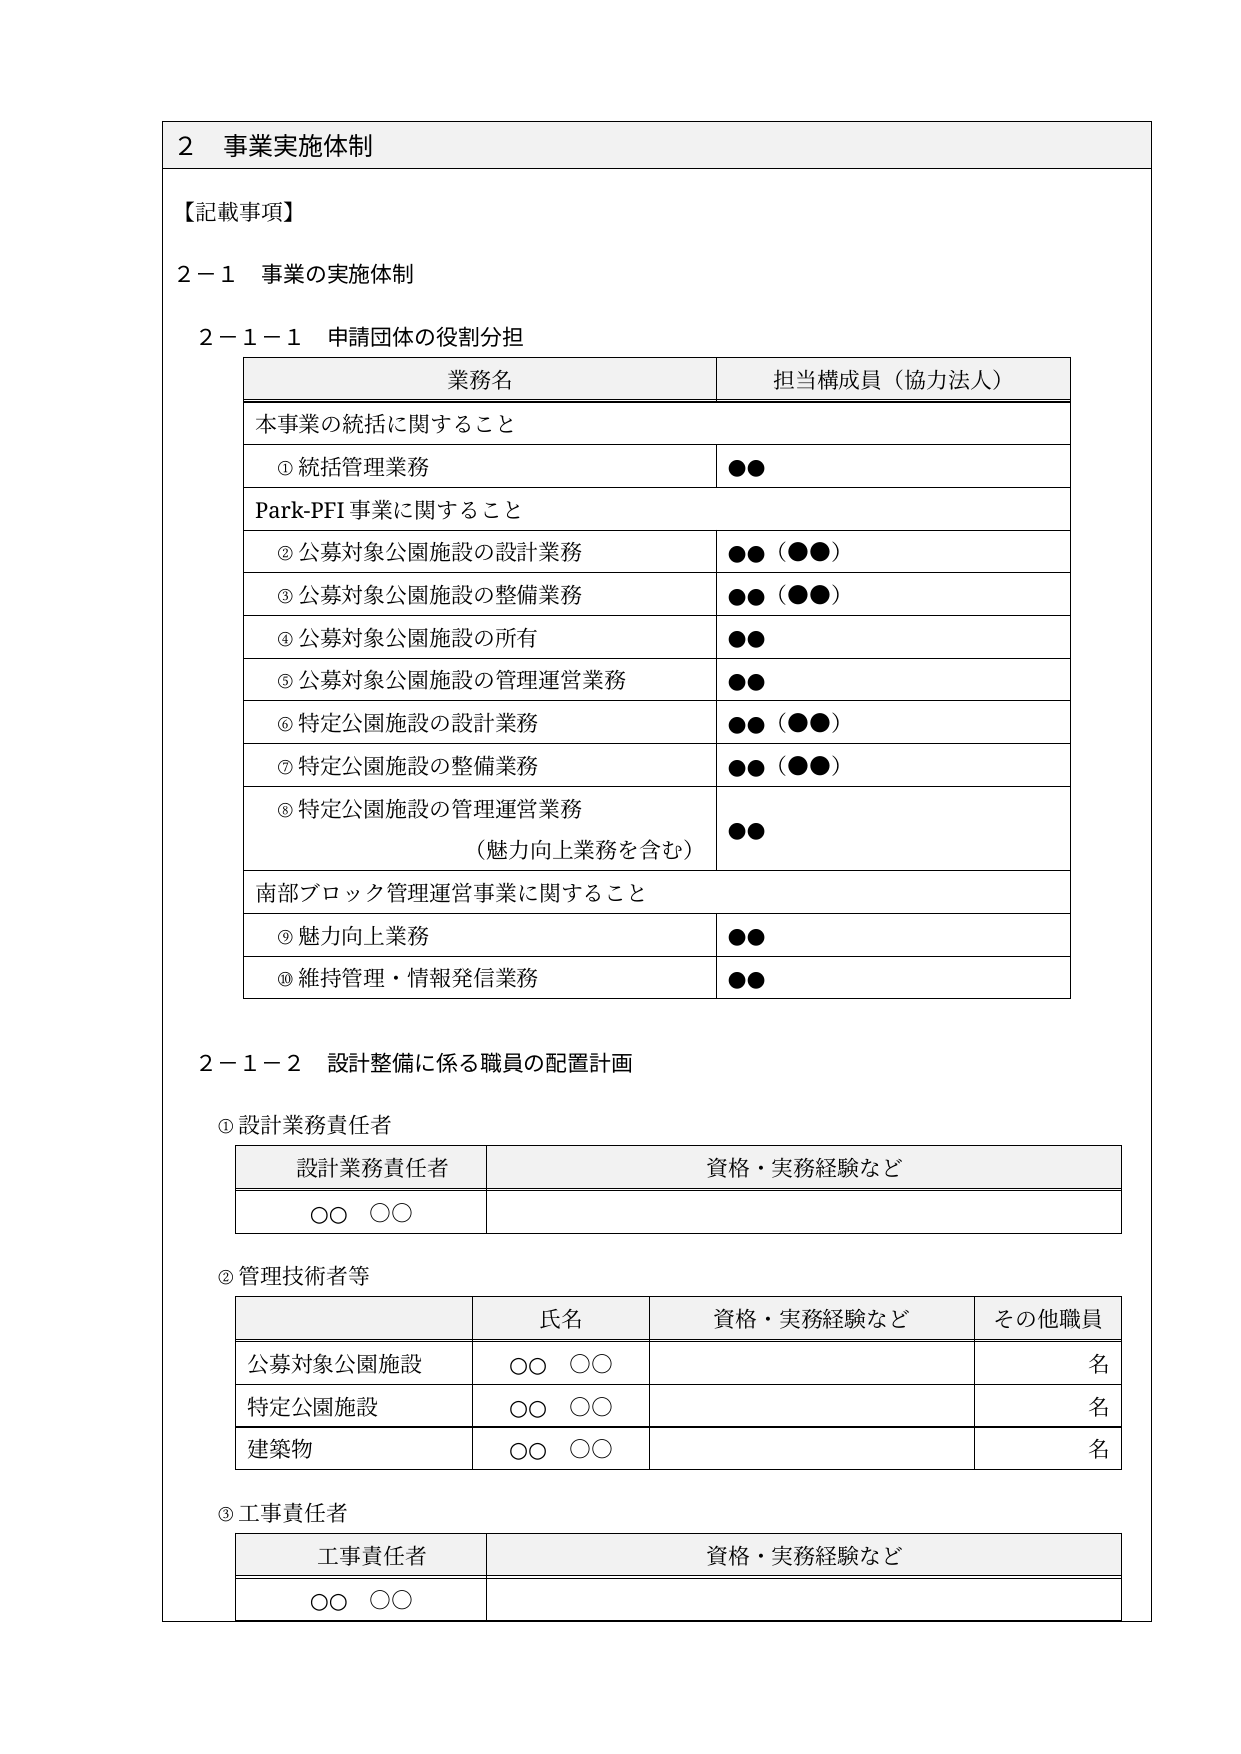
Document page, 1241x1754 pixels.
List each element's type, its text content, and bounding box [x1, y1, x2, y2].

table_header ２ 事業実施体制 [163, 122, 1151, 168]
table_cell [163, 169, 1151, 1621]
